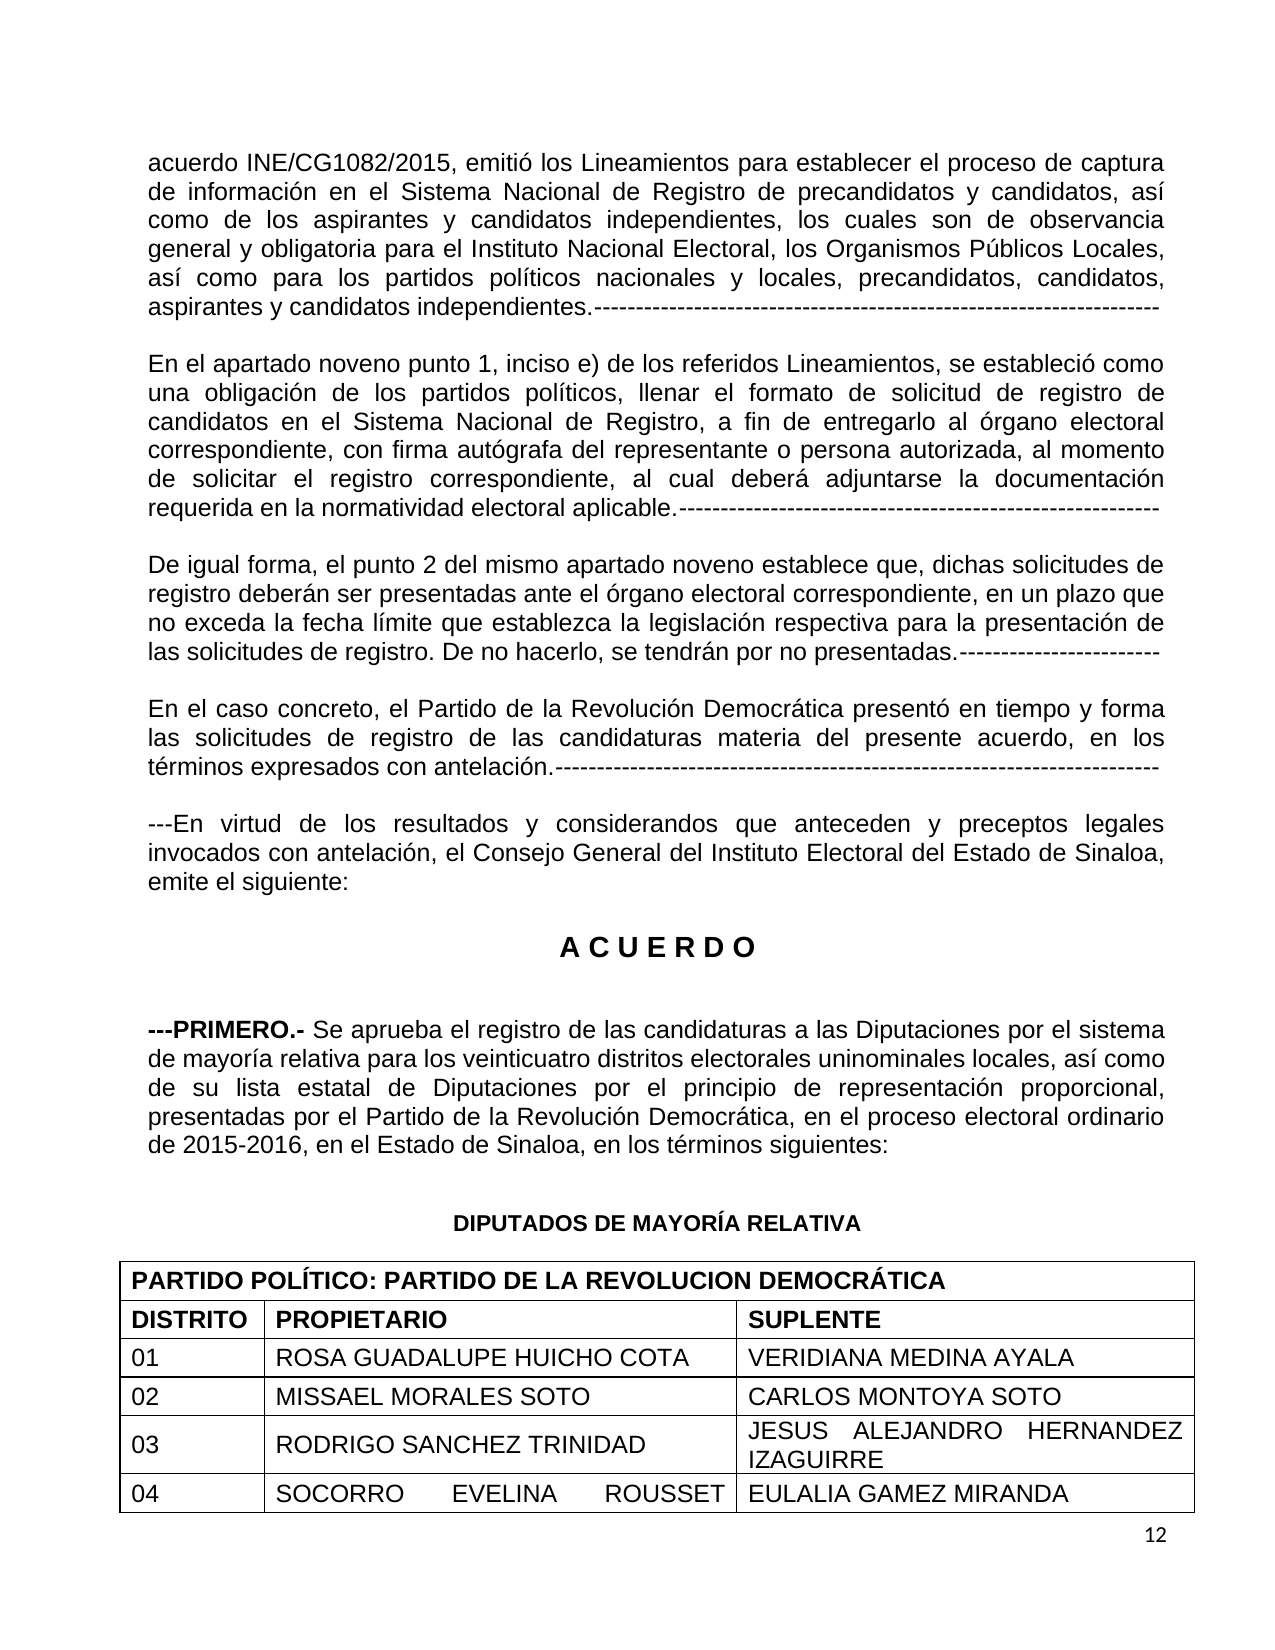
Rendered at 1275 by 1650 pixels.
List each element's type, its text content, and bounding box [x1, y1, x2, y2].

table_cell ROSA GUADALUPE HUICHO COTA [265, 1339, 736, 1376]
table_cell MISSAEL MORALES SOTO [265, 1378, 736, 1415]
text A C U E R D O [148, 934, 1167, 964]
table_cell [265, 1474, 736, 1512]
text En el caso concreto, el Partido de la Revolución Democrática presentó en tiempo y forma las solicitudes de registro de las candidaturas materia del presente acuerdo, en los términos expresados con antelación. [148, 694, 1167, 780]
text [148, 148, 1167, 320]
table_cell 03 [121, 1416, 264, 1473]
table_cell VERIDIANA MEDINA AYALA [737, 1339, 1194, 1376]
table_cell 04 [121, 1474, 264, 1512]
table_cell RODRIGO SANCHEZ TRINIDAD [265, 1416, 736, 1473]
text De igual forma, el punto 2 del mismo apartado noveno establece que, dichas solicitudes de registro deberán ser presentadas ante el órgano electoral correspondiente, en un plazo que no exceda la fecha límite que establezca la legislación respectiva para la presentación de las solicitudes de registro. De no hacerlo, se tendrán por no presentadas. [148, 550, 1167, 665]
text En el apartado noveno punto 1, inciso e) de los referidos Lineamientos, se estableció como una obligación de los partidos políticos, llenar el formato de solicitud de registro de candidatos en el Sistema Nacional de Registro, a fin de entregarlo al órgano electoral correspondiente, con firma autógrafa del representante o persona autorizada, al momento de solicitar el registro correspondiente, al cual deberá adjuntarse la documentación requerida en la normatividad electoral aplicable. [148, 349, 1167, 521]
table_cell JESUS ALEJANDRO HERNANDEZ IZAGUIRRE [737, 1416, 1194, 1473]
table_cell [737, 1474, 1194, 1512]
text ---PRIMERO.- Se aprueba el registro de las candidaturas a las Diputaciones por el sistema de mayoría relativa para los veinticuatro distritos electorales uninominales locales, así como de su lista estatal de Diputaciones por el principio de representación proporcional, presentadas por el Partido de la Revolución Democrática, en el proceso electoral ordinario de 2015-2016, en el Estado de Sinaloa, en los términos siguientes: [148, 1015, 1167, 1159]
text ---En virtud de los resultados y considerandos que anteceden y preceptos legales invocados con antelación, el Consejo General del Instituto Electoral del Estado de Sinaloa, emite el siguiente: [148, 809, 1167, 895]
table_cell PROPIETARIO [265, 1301, 736, 1338]
text DIPUTADOS DE MAYORÍA RELATIVA [148, 1210, 1167, 1236]
table_cell 01 [121, 1339, 264, 1376]
table_header PARTIDO POLÍTICO: PARTIDO DE LA REVOLUCION DEMOCRÁTICA [121, 1262, 1194, 1299]
table_cell DISTRITO [121, 1301, 264, 1338]
table_cell SUPLENTE [737, 1301, 1194, 1338]
table_cell CARLOS MONTOYA SOTO [737, 1378, 1194, 1415]
table_cell 02 [121, 1378, 264, 1415]
